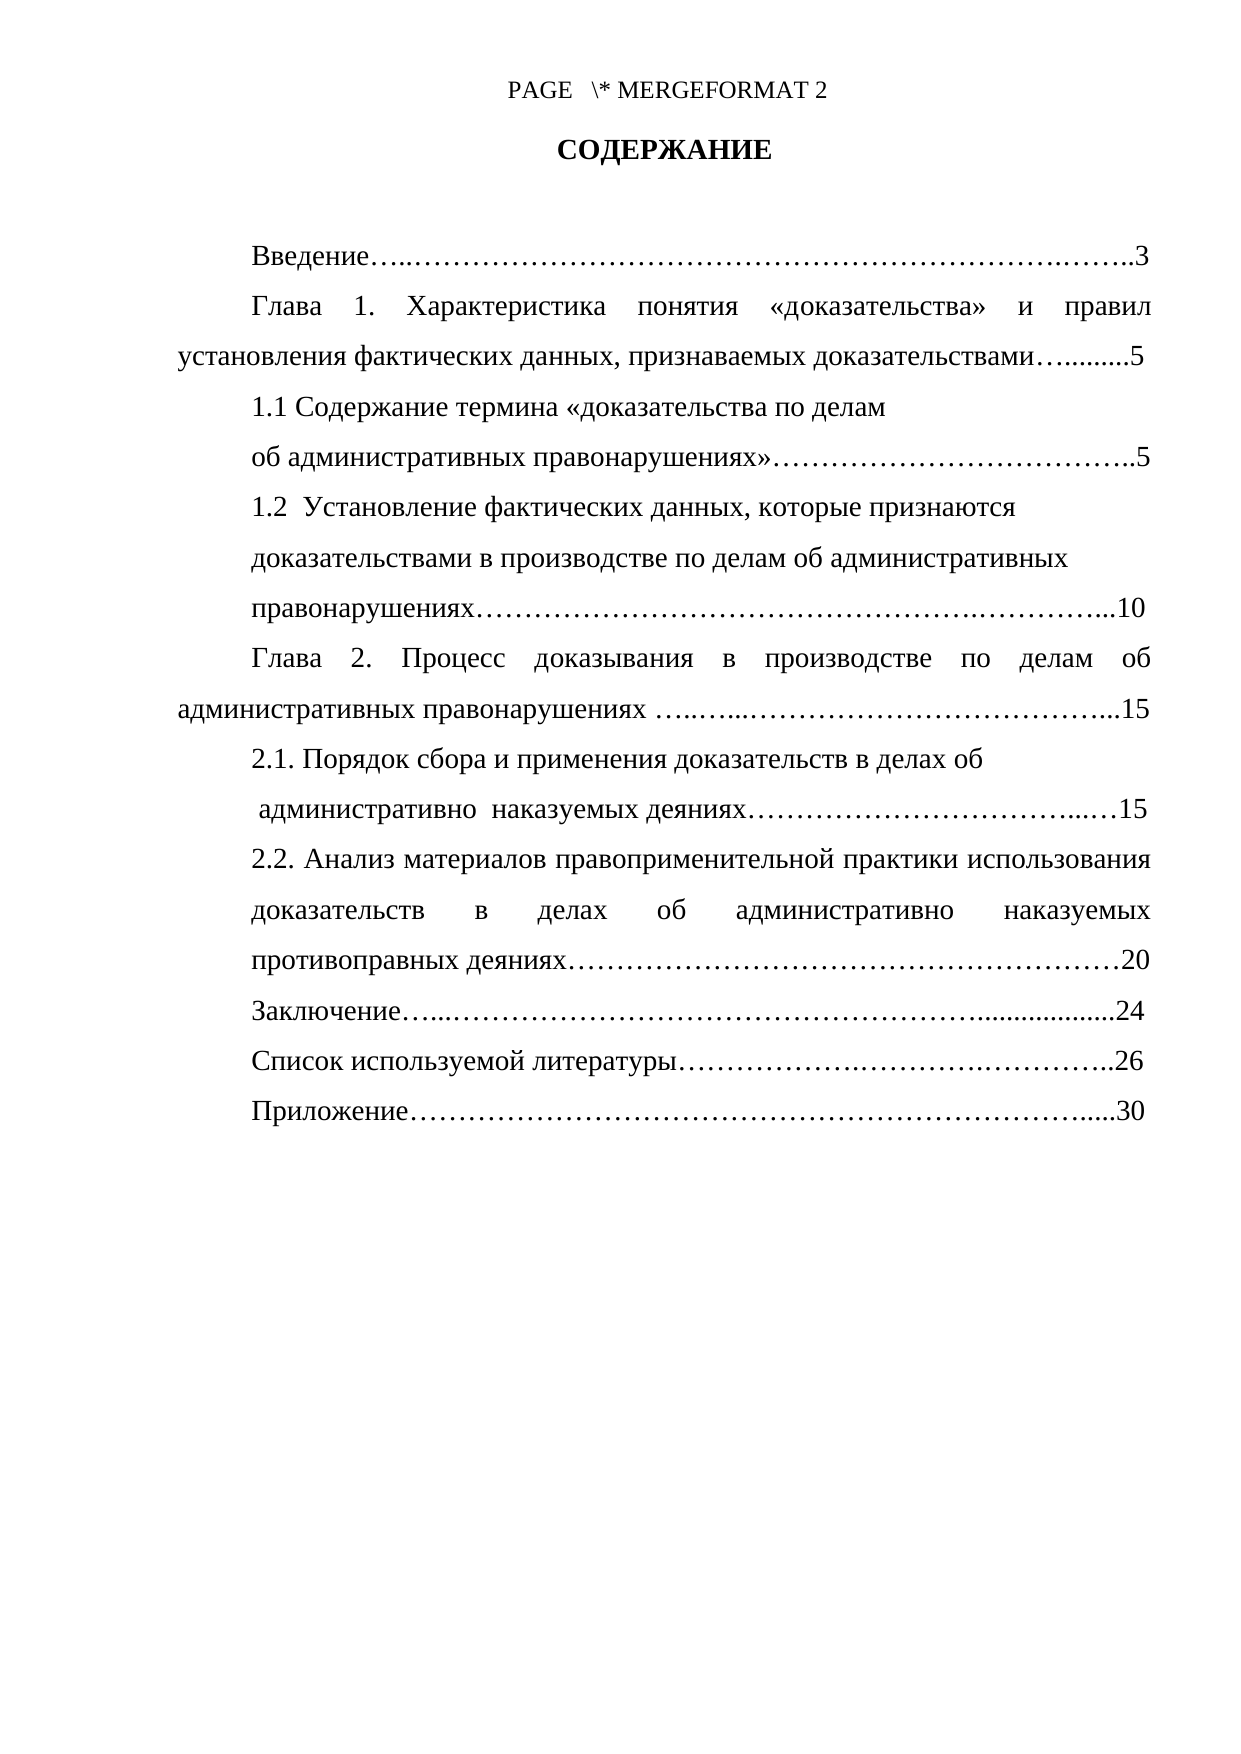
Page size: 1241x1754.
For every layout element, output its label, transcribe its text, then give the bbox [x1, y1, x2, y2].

text административно наказуемых деяниях……………………………...…15 [177, 791, 1152, 825]
text 2.1. Порядок сбора и применения доказательств в делах об [177, 741, 1152, 774]
text 1.1 Содержание термина «доказательства по делам [177, 389, 1152, 422]
text 1.2 Установление фактических данных, которые признаются [177, 489, 1152, 523]
title СОДЕРЖАНИЕ [177, 132, 1152, 166]
text Список используемой литературы……………….………….…………..26 [177, 1043, 1152, 1076]
subtitle Введение…..………………………………………………………….……..3 [177, 238, 1152, 271]
text об административных правонарушениях»………………………………..5 [177, 439, 1152, 473]
text Глава 1. Характеристика понятия «доказательства» и правил установления фактических данных, признаваемых доказательствами….........5 [177, 288, 1152, 372]
text 2.2. Анализ материалов правоприменительной практики использования доказательств в делах об административно наказуемых противоправных деяниях…………………………………………………20 [251, 842, 1152, 976]
text Приложение…………………………………………………………….....30 [177, 1093, 1152, 1127]
text Заключение…...………………………………………………...................24 [177, 993, 1152, 1026]
text доказательствами в производстве по делам об административных [177, 540, 1152, 573]
text правонарушениях…………………………………………….…………...10 [177, 590, 1152, 624]
text Глава 2. Процесс доказывания в производстве по делам об административных правонарушениях …..…...………………………………...15 [177, 640, 1152, 724]
